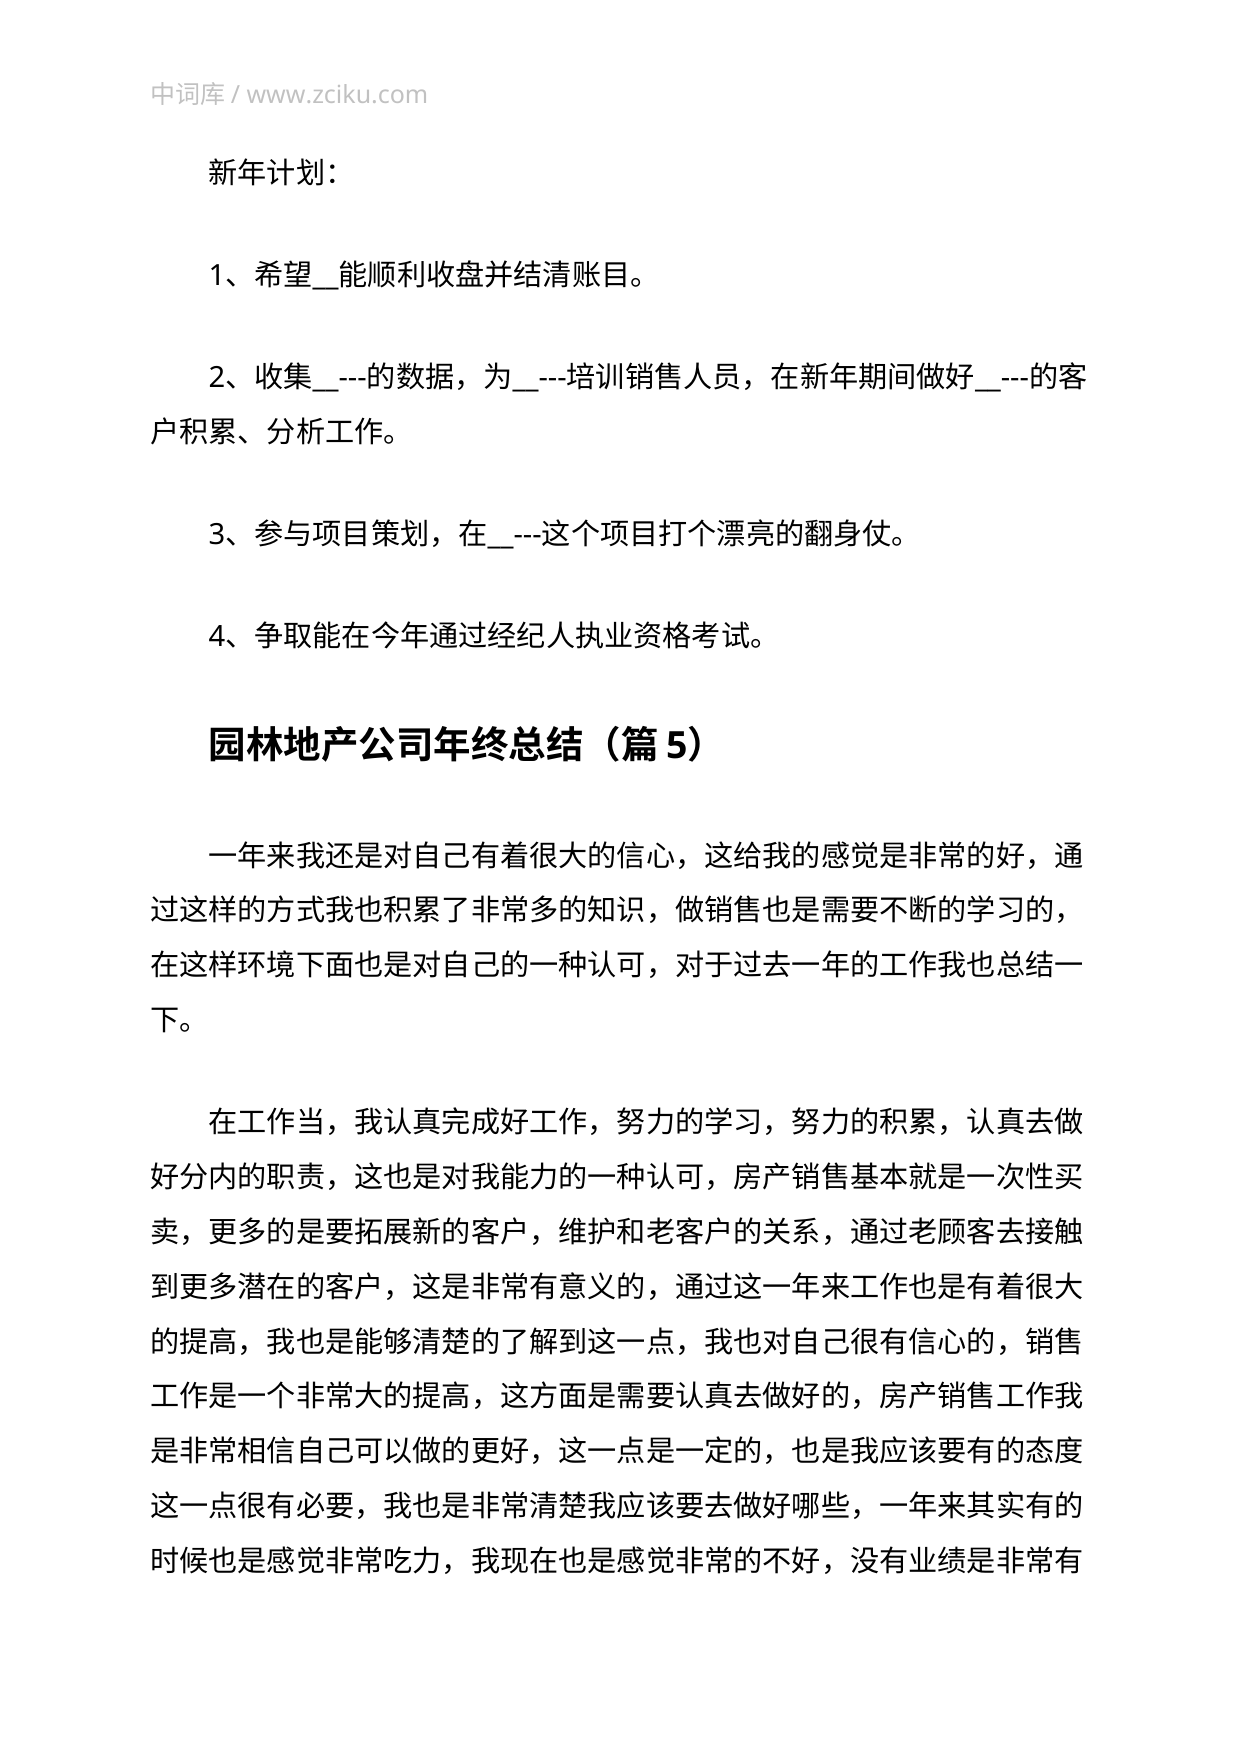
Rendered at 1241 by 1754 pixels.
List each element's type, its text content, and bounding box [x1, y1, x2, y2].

text 3、参与项目策划，在__---这个项目打个漂亮的翻身仗。 [150, 511, 1090, 553]
text 一年来我还是对自己有着很大的信心，这给我的感觉是非常的好，通过这样的方式我也积累了非常多的知识，做销售也是需要不断的学习的，在这样环境下面也是对自己的一种认可，对于过去一年的工作我也总结一下。 [150, 832, 1090, 1039]
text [150, 1098, 1090, 1580]
text 园林地产公司年终总结（篇5） [150, 714, 1090, 769]
text 2、收集__---的数据，为__---培训销售人员，在新年期间做好__---的客户积累、分析工作。 [150, 354, 1090, 451]
text 1、希望__能顺利收盘并结清账目。 [150, 252, 1090, 294]
text 新年计划： [150, 150, 1090, 192]
text 4、争取能在今年通过经纪人执业资格考试。 [150, 612, 1090, 655]
